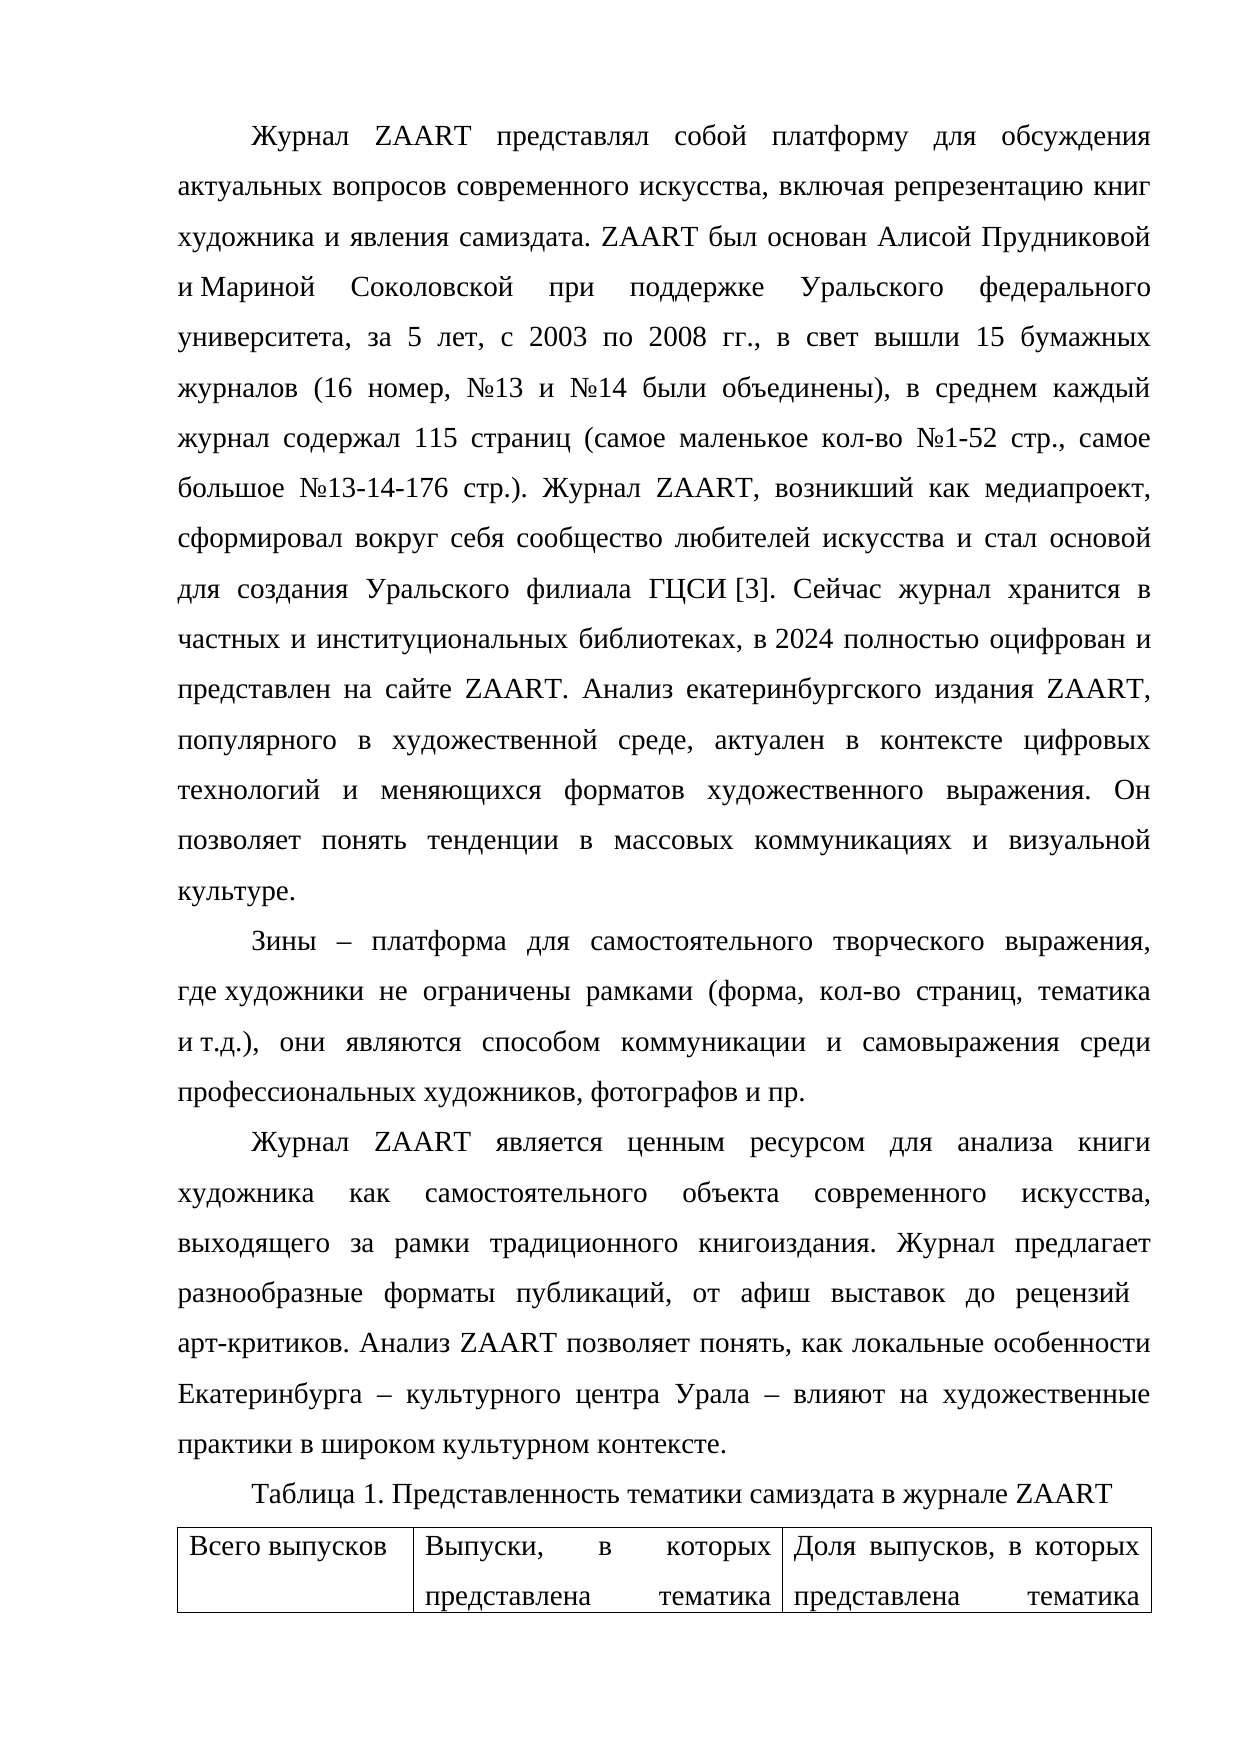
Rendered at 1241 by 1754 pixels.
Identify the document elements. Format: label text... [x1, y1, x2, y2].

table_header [783, 1528, 1151, 1612]
text Таблица 1. Представленность тематики самиздата в журнале ZAART [177, 1477, 1152, 1510]
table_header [414, 1528, 782, 1612]
text Зины – платформа для самостоятельного творческого выражения, где художники не ограничены рамками (форма, кол-во страниц, тематика и т.д.), они являются способом коммуникации и самовыражения среди профессиональных художников, фотографов и пр. [177, 923, 1152, 1108]
table_header Всего выпусков [178, 1528, 413, 1612]
text Журнал ZAART представлял собой платформу для обсуждения актуальных вопросов современного искусства, включая репрезентацию книг художника и явления самиздата. ZAART был основан Алисой Прудниковой и Мариной Соколовской при поддержке Уральского федерального университета, за 5 лет, с 2003 по 2008 гг., в свет вышли 15 бумажных журналов (16 номер, №13 и №14 были объединены), в среднем каждый журнал содержал 115 страниц (самое маленькое кол-во №1-52 стр., самое большое №13-14-176 стр.). Журнал ZAART, возникший как медиапроект, сформировал вокруг себя сообщество любителей искусства и стал основой для создания Уральского филиала ГЦСИ [3]. Сейчас журнал хранится в частных и институциональных библиотеках, в 2024 полностью оцифрован и представлен на сайте ZAART. Анализ екатеринбургского издания ZAART, популярного в художественной среде, актуален в контексте цифровых технологий и меняющихся форматов художественного выражения. Он позволяет понять тенденции в массовых коммуникациях и визуальной культуре. [177, 118, 1152, 906]
text Журнал ZAART является ценным ресурсом для анализа книги художника как самостоятельного объекта современного искусства, выходящего за рамки традиционного книгоиздания. Журнал предлагает разнообразные форматы публикаций, от афиш выставок до рецензий арт-критиков. Анализ ZAART позволяет понять, как локальные особенности Екатеринбурга – культурного центра Урала – влияют на художественные практики в широком культурном контексте. [177, 1124, 1152, 1460]
